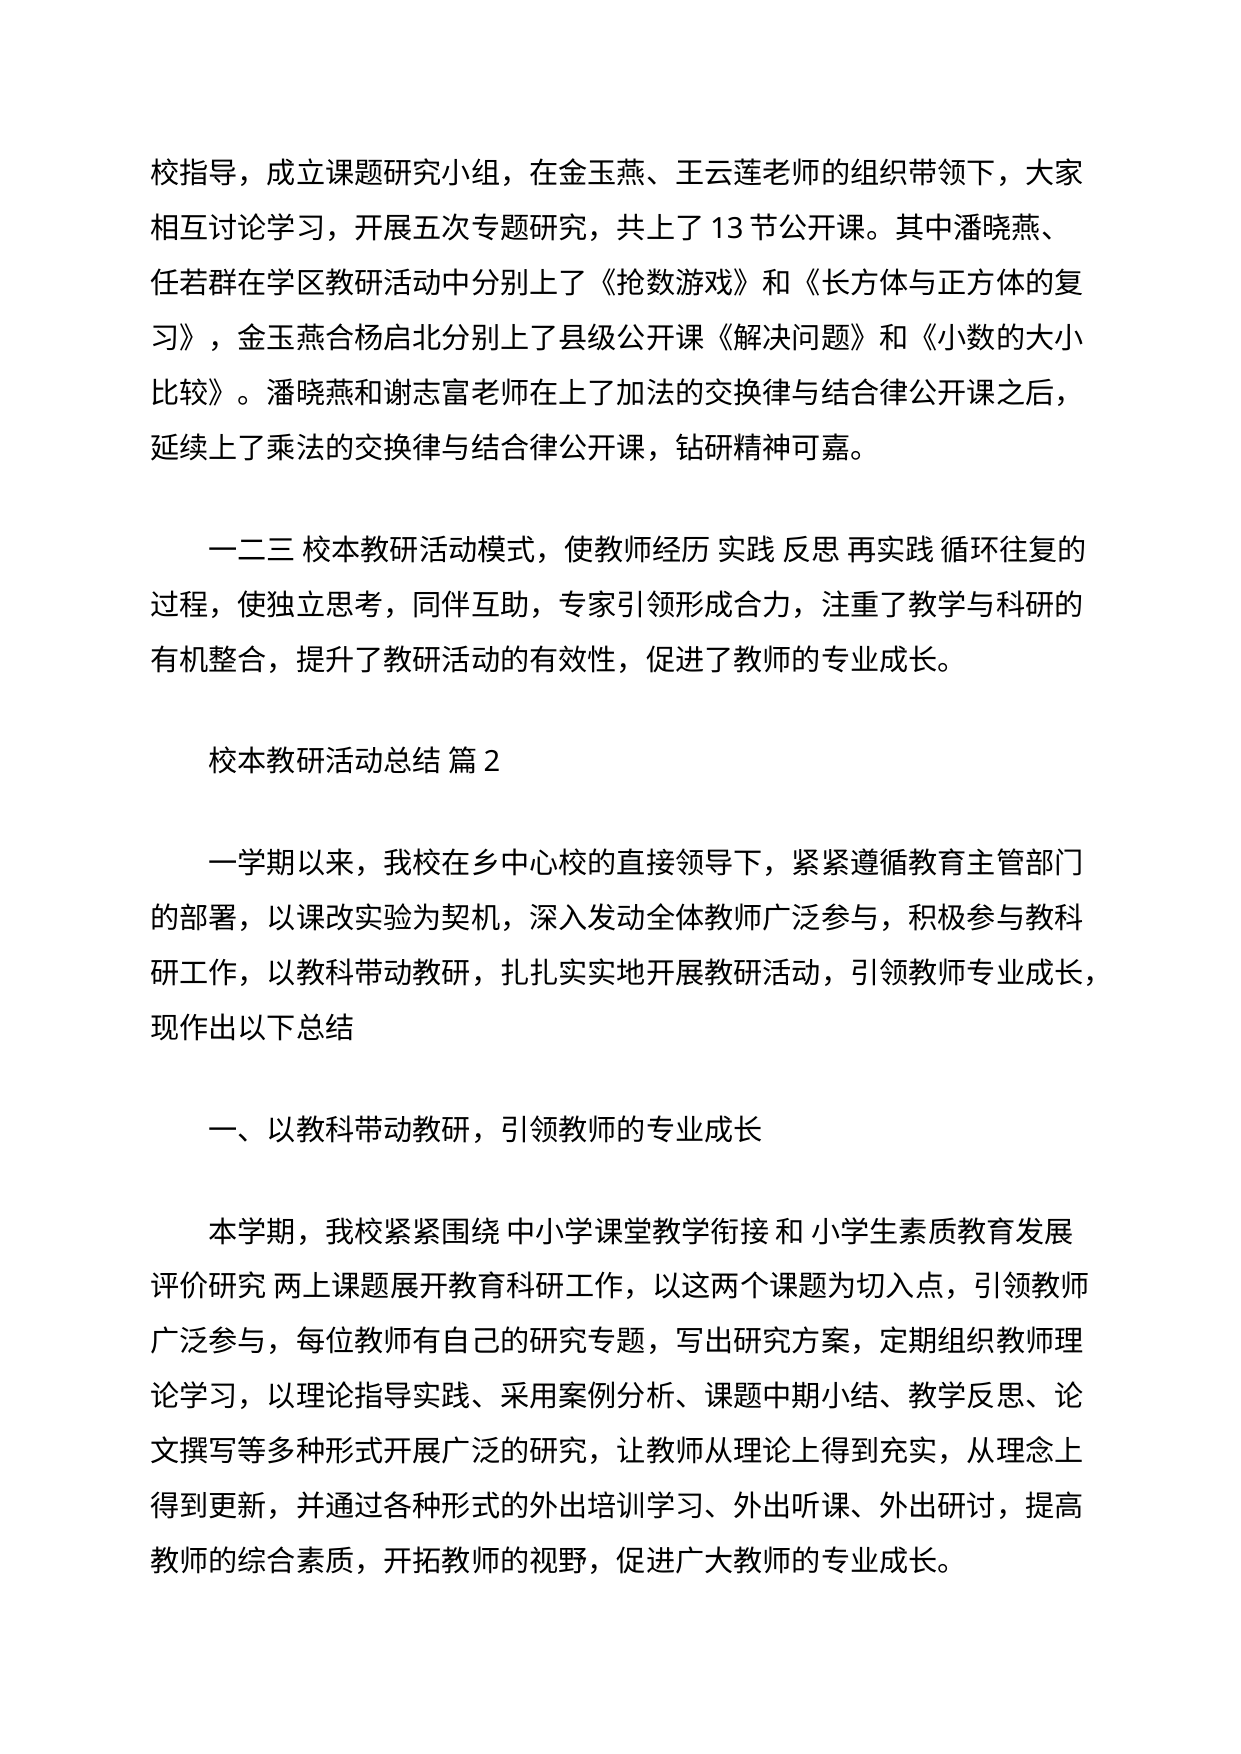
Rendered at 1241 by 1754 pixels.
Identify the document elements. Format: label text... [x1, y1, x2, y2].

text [150, 150, 1090, 467]
text 本学期，我校紧紧围绕 中小学课堂教学衔接 和 小学生素质教育发展评价研究 两上课题展开教育科研工作，以这两个课题为切入点，引领教师广泛参与，每位教师有自己的研究专题，写出研究方案，定期组织教师理论学习，以理论指导实践、采用案例分析、课题中期小结、教学反思、论文撰写等多种形式开展广泛的研究，让教师从理论上得到充实，从理念上得到更新，并通过各种形式的外出培训学习、外出听课、外出研讨，提高教师的综合素质，开拓教师的视野，促进广大教师的专业成长。 [150, 1208, 1090, 1580]
text 一、以教科带动教研，引领教师的专业成长 [150, 1106, 1090, 1149]
text 一学期以来，我校在乡中心校的直接领导下，紧紧遵循教育主管部门的部署，以课改实验为契机，深入发动全体教师广泛参与，积极参与教科研工作，以教科带动教研，扎扎实实地开展教研活动，引领教师专业成长，现作出以下总结 [150, 840, 1090, 1047]
text 校本教研活动总结 篇2 [150, 738, 1090, 780]
text 一二三 校本教研活动模式，使教师经历 实践 反思 再实践 循环往复的过程，使独立思考，同伴互助，专家引领形成合力，注重了教学与科研的有机整合，提升了教研活动的有效性，促进了教师的专业成长。 [150, 526, 1090, 678]
